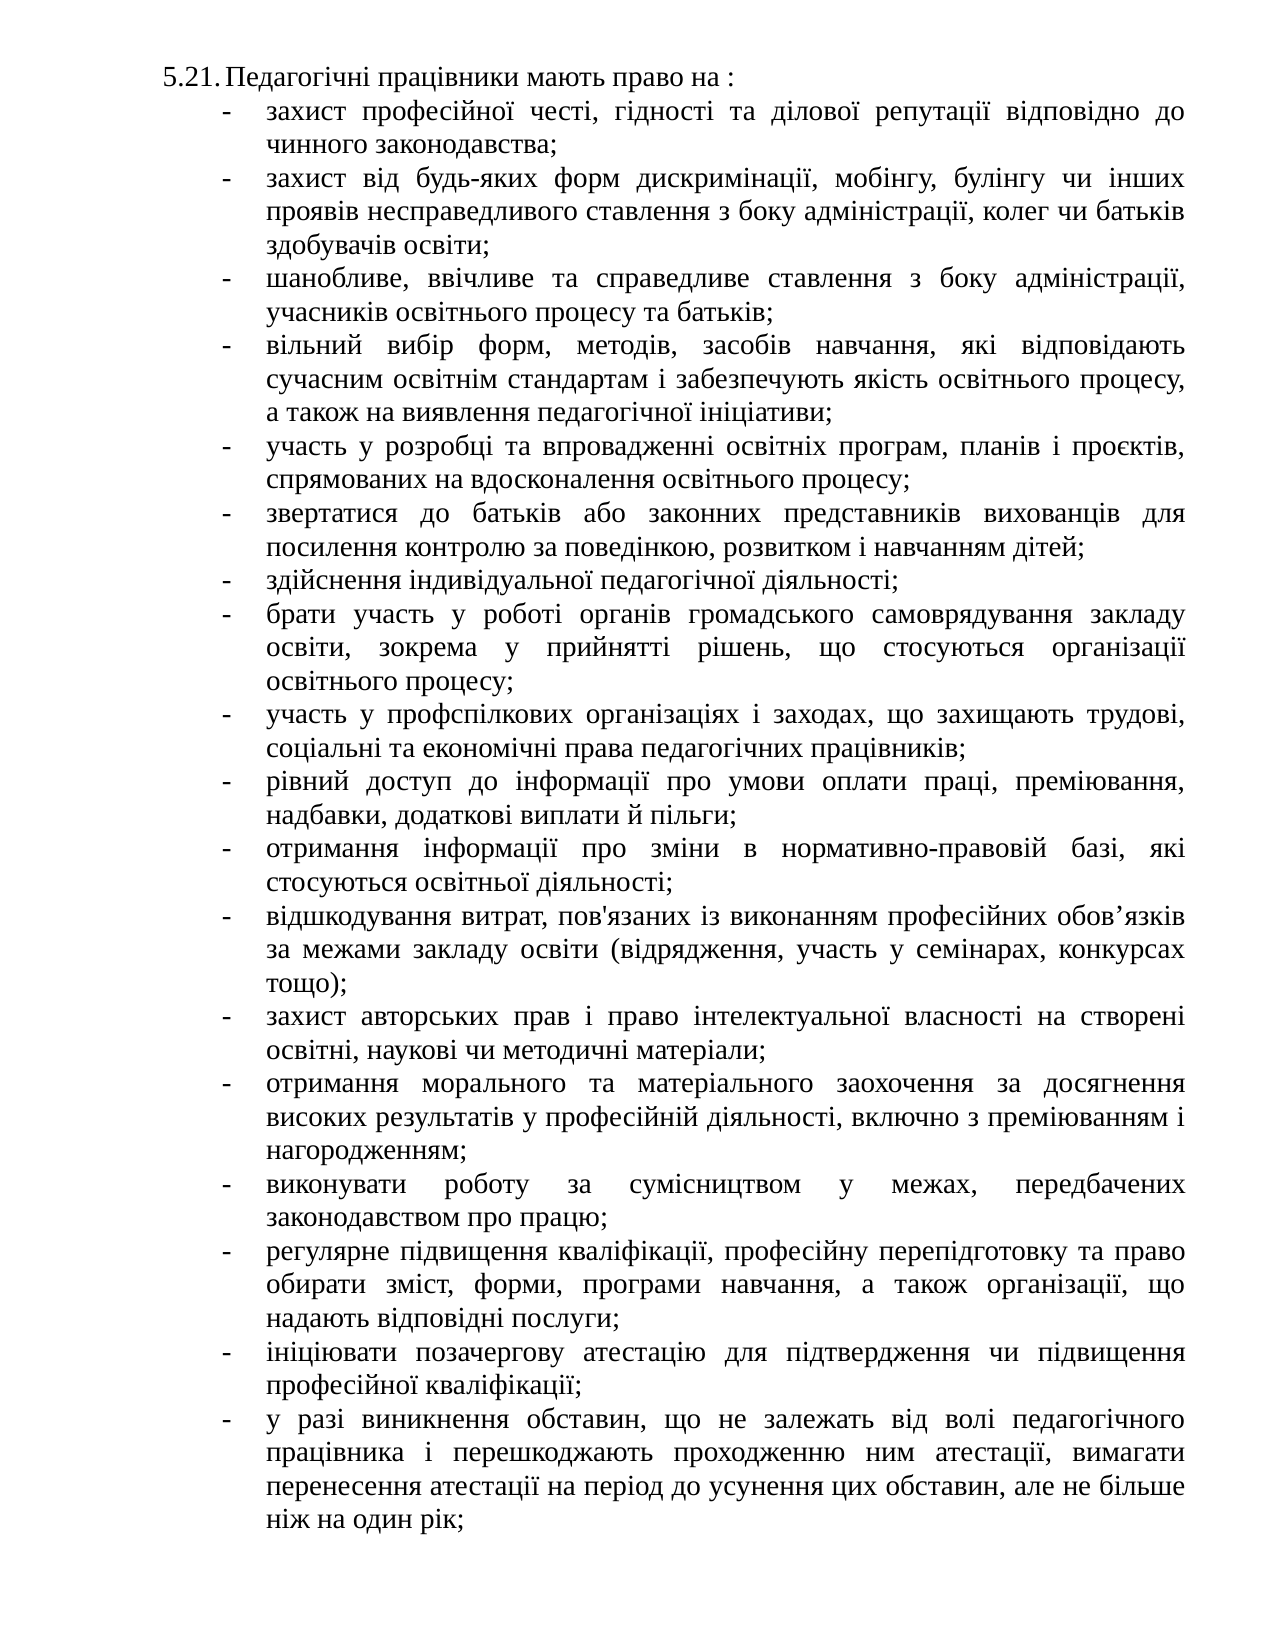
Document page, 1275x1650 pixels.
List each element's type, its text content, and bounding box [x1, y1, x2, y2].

list вільний вибір форм, методів, засобів навчання, які відповідають сучасним освітнім стандартам і забезпечують якість освітнього процесу, а також на виявлення педагогічної ініціативи; [222, 327, 1186, 428]
list отримання інформації про зміни в нормативно-правовій базі, які стосуються освітньої діяльності; [222, 831, 1186, 898]
list звертатися до батьків або законних представників вихованців для посилення контролю за поведінкою, розвитком і навчанням дітей; [222, 495, 1186, 562]
list участь у розробці та впровадженні освітніх програм, планів і проєктів, спрямованих на вдосконалення освітнього процесу; [222, 428, 1186, 495]
list здійснення індивідуальної педагогічної діяльності; [222, 562, 1186, 596]
list брати участь у роботі органів громадського самоврядування закладу освіти, зокрема у прийнятті рішень, що стосуються організації освітнього процесу; [222, 596, 1186, 696]
list виконувати роботу за сумісництвом у межах, передбачених законодавством про працю; [222, 1166, 1186, 1233]
list захист авторських прав і право інтелектуальної власності на створені освітні, наукові чи методичні матеріали; [222, 998, 1186, 1065]
list регулярне підвищення кваліфікації, професійну перепідготовку та право обирати зміст, форми, програми навчання, а також організації, що надають відповідні послуги; [222, 1233, 1186, 1334]
list ініціювати позачергову атестацію для підтвердження чи підвищення професійної кваліфікації; [222, 1334, 1186, 1401]
list участь у профспілкових організаціях і заходах, що захищають трудові, соціальні та економічні права педагогічних працівників; [222, 696, 1186, 763]
list шанобливе, ввічливе та справедливе ставлення з боку адміністрації, учасників освітнього процесу та батьків; [222, 260, 1186, 327]
list відшкодування витрат, пов'язаних із виконанням професійних обов’язків за межами закладу освіти (відрядження, участь у семінарах, конкурсах тощо); [222, 898, 1186, 998]
list отримання морального та матеріального заохочення за досягнення високих результатів у професійній діяльності, включно з преміюванням і нагородженням; [222, 1065, 1186, 1166]
list захист професійної честі, гідності та ділової репутації відповідно до чинного законодавства; [222, 93, 1186, 160]
list Педагогічні працівники мають право на : [162, 59, 1186, 93]
list захист від будь-яких форм дискримінації, мобінгу, булінгу чи інших проявів несправедливого ставлення з боку адміністрації, колег чи батьків здобувачів освіти; [222, 160, 1186, 260]
list рівний доступ до інформації про умови оплати праці, преміювання, надбавки, додаткові виплати й пільги; [222, 763, 1186, 831]
list у разі виникнення обставин, що не залежать від волі педагогічного працівника і перешкоджають проходженню ним атестації, вимагати перенесення атестації на період до усунення цих обставин, але не більше ніж на один рік; [222, 1401, 1186, 1535]
